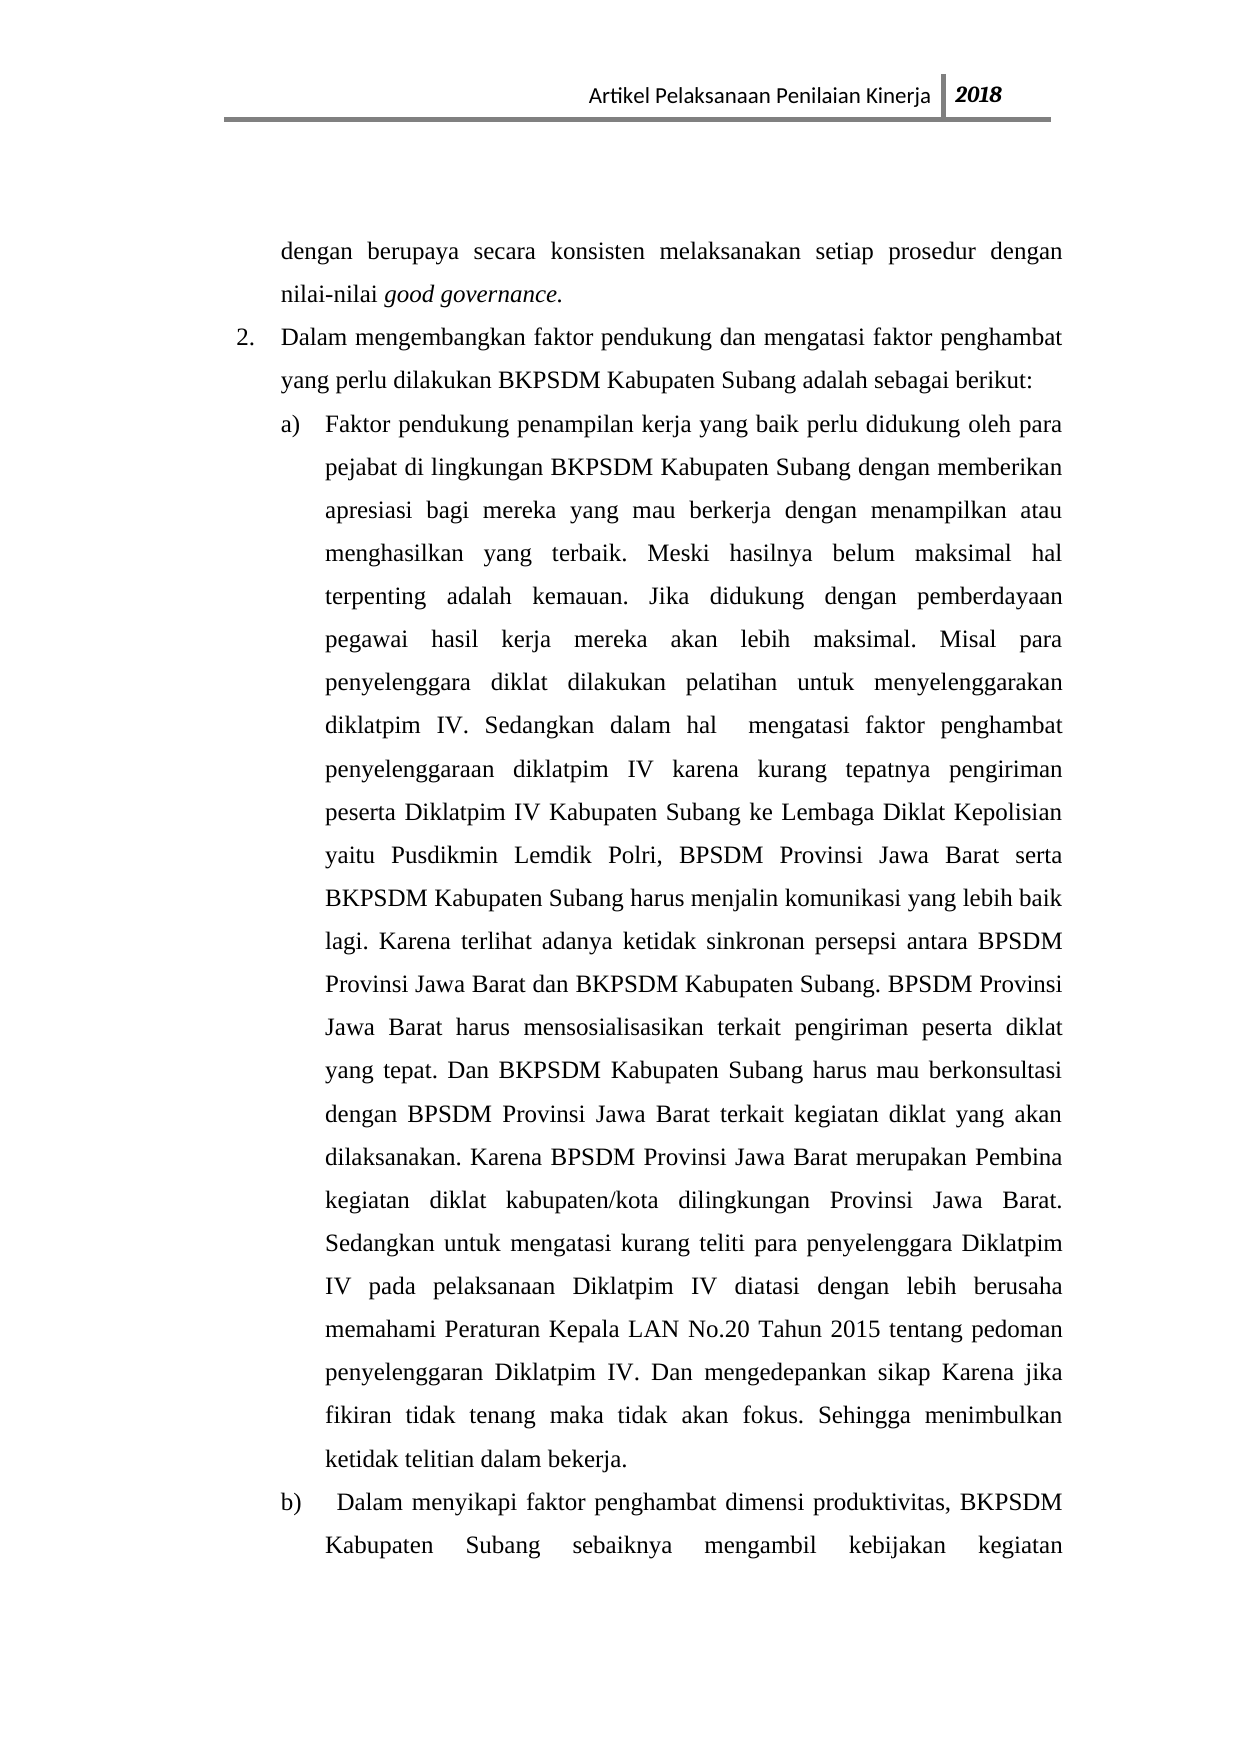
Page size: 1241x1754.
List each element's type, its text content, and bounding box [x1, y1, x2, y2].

list Dalam mengembangkan faktor pendukung dan mengatasi faktor penghambat yang perlu dilakukan BKPSDM Kabupaten Subang adalah sebagai berikut: [236, 322, 1063, 394]
list Faktor pendukung penampilan kerja yang baik perlu didukung oleh para pejabat di lingkungan BKPSDM Kabupaten Subang dengan memberikan apresiasi bagi mereka yang mau berkerja dengan menampilkan atau menghasilkan yang terbaik. Meski hasilnya belum maksimal hal terpenting adalah kemauan. Jika didukung dengan pemberdayaan pegawai hasil kerja mereka akan lebih maksimal. Misal para penyelenggara diklat dilakukan pelatihan untuk menyelenggarakan diklatpim IV. Sedangkan dalam hal mengatasi faktor penghambat penyelenggaraan diklatpim IV karena kurang tepatnya pengiriman peserta Diklatpim IV Kabupaten Subang ke Lembaga Diklat Kepolisian yaitu Pusdikmin Lemdik Polri, BPSDM Provinsi Jawa Barat serta BKPSDM Kabupaten Subang harus menjalin komunikasi yang lebih baik lagi. Karena terlihat adanya ketidak sinkronan persepsi antara BPSDM Provinsi Jawa Barat dan BKPSDM Kabupaten Subang. BPSDM Provinsi Jawa Barat harus mensosialisasikan terkait pengiriman peserta diklat yang tepat. Dan BKPSDM Kabupaten Subang harus mau berkonsultasi dengan BPSDM Provinsi Jawa Barat terkait kegiatan diklat yang akan dilaksanakan. Karena BPSDM Provinsi Jawa Barat merupakan Pembina kegiatan diklat kabupaten/kota dilingkungan Provinsi Jawa Barat. Sedangkan untuk mengatasi kurang teliti para penyelenggara Diklatpim IV pada pelaksanaan Diklatpim IV diatasi dengan lebih berusaha memahami Peraturan Kepala LAN No.20 Tahun 2015 tentang pedoman penyelenggaran Diklatpim IV. Dan mengedepankan sikap Karena jika fikiran tidak tenang maka tidak akan fokus. Sehingga menimbulkan ketidak telitian dalam bekerja. [281, 409, 1063, 1472]
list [236, 236, 1063, 308]
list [281, 1487, 1063, 1559]
